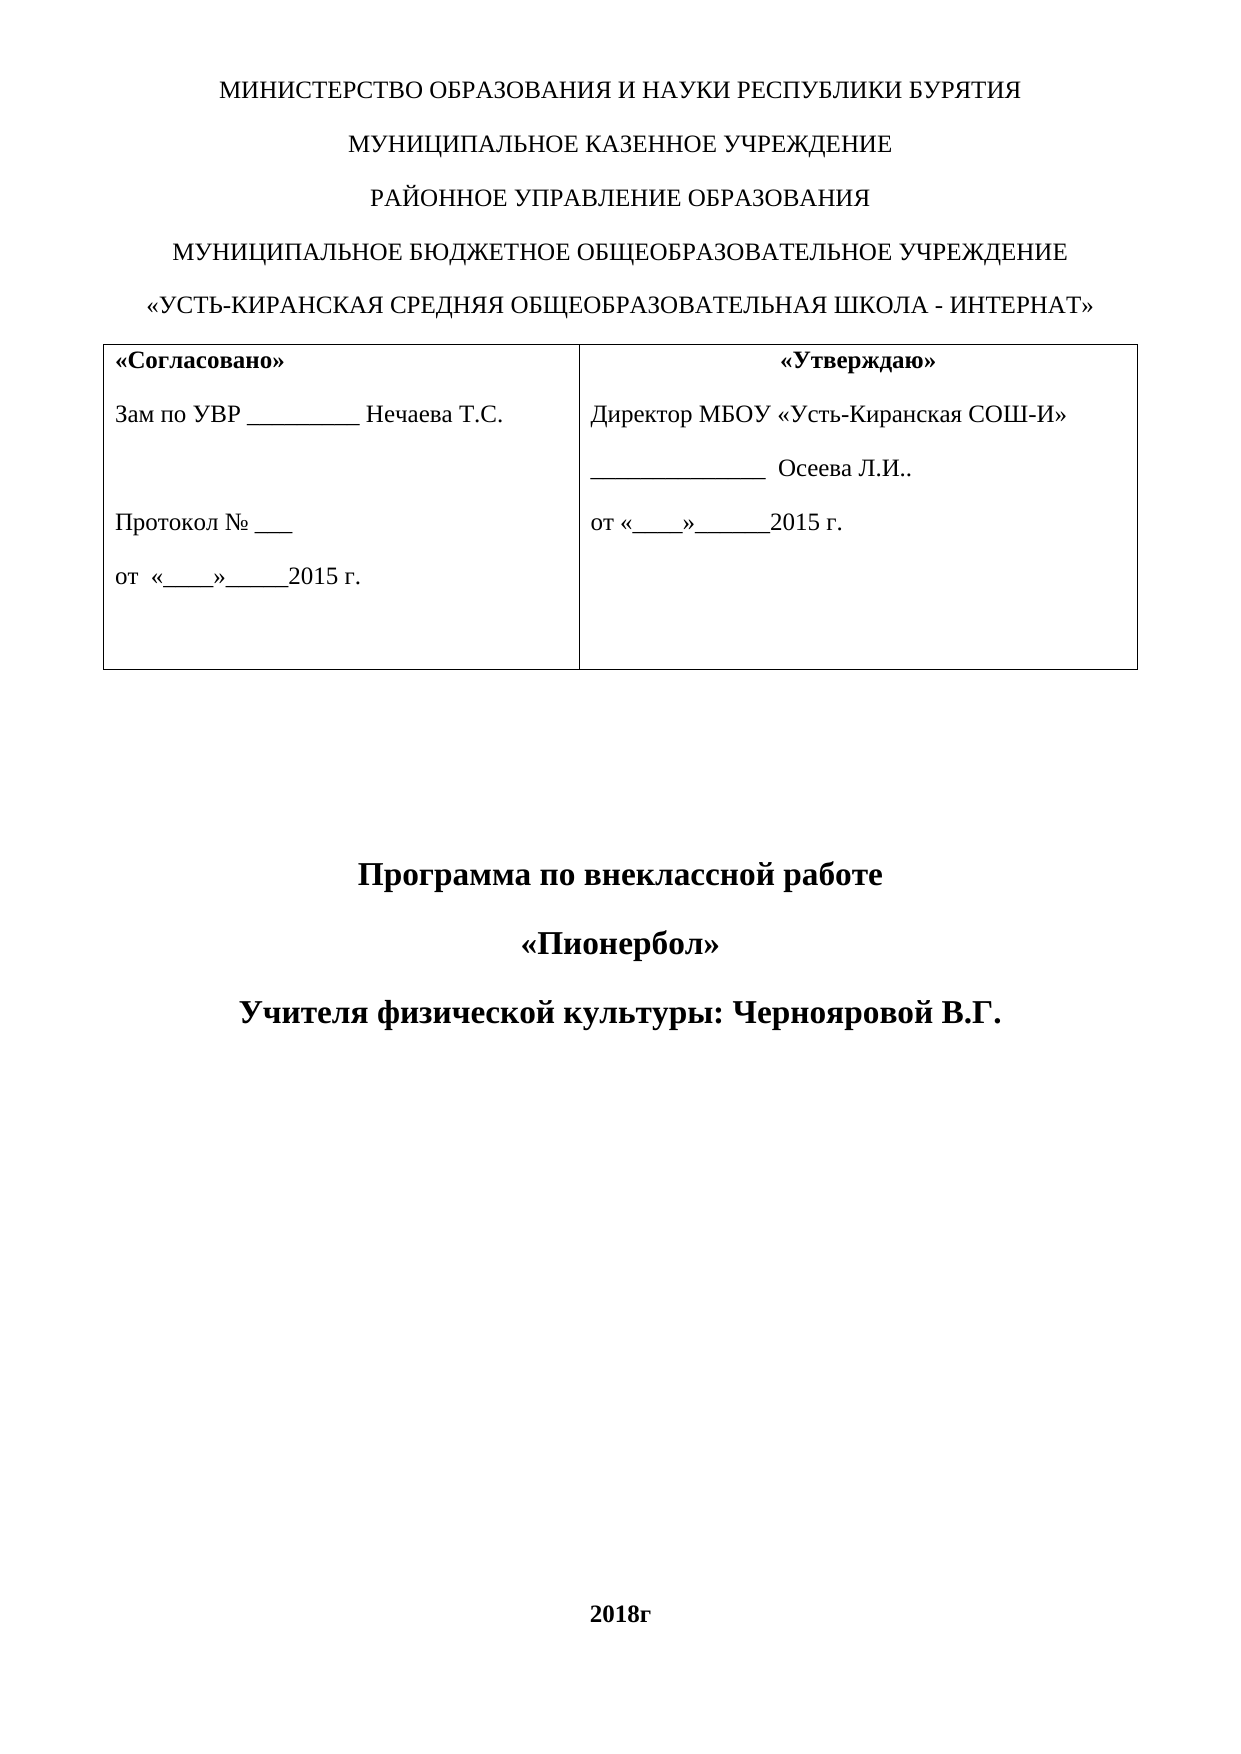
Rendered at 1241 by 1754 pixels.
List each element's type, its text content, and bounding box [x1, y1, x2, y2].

text «УСТЬ-КИРАНСКАЯ СРЕДНЯЯ ОБЩЕОБРАЗОВАТЕЛЬНАЯ ШКОЛА - ИНТЕРНАТ» [103, 290, 1137, 319]
text МИНИСТЕРСТВО ОБРАЗОВАНИЯ И НАУКИ РЕСПУБЛИКИ БУРЯТИЯ [103, 75, 1137, 104]
text МУНИЦИПАЛЬНОЕ БЮДЖЕТНОЕ ОБЩЕОБРАЗОВАТЕЛЬНОЕ УЧРЕЖДЕНИЕ [103, 237, 1137, 265]
text Учителя физической культуры: Чернояровой В.Г. [103, 993, 1137, 1031]
text РАЙОННОЕ УПРАВЛЕНИЕ ОБРАЗОВАНИЯ [103, 183, 1137, 211]
text Программа по внеклассной работе [103, 854, 1137, 893]
table_header «Согласовано» Зам по УВР _________ Нечаева Т.С. Протокол № ___ от «____»_____2015 г. [104, 345, 579, 668]
text 2018г [103, 1599, 1137, 1628]
text «Пионербол» [103, 924, 1137, 962]
table_header «Утверждаю» Директор МБОУ «Усть-Киранская СОШ-И» ______________ Осеева Л.И.. от «____»______2015 г. [580, 345, 1137, 668]
text МУНИЦИПАЛЬНОЕ КАЗЕННОЕ УЧРЕЖДЕНИЕ [103, 129, 1137, 158]
